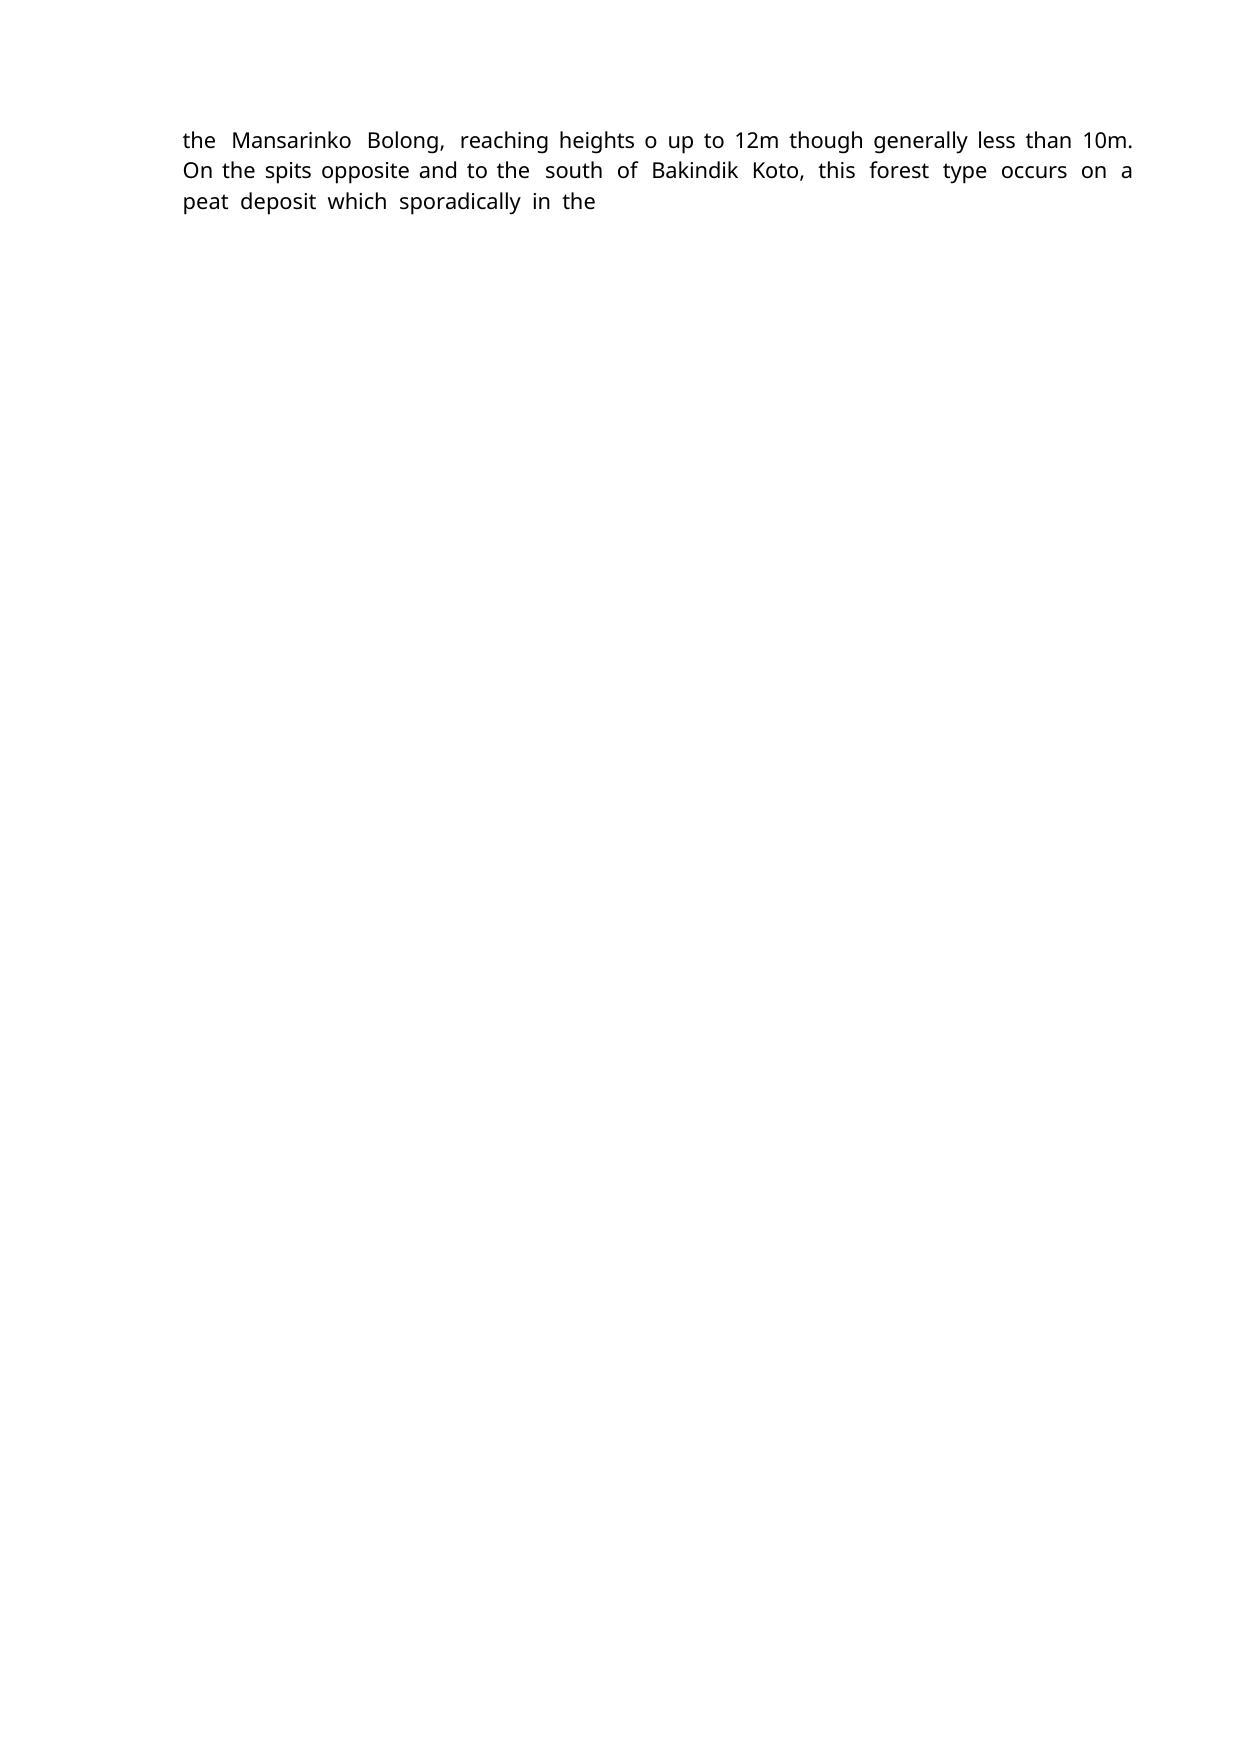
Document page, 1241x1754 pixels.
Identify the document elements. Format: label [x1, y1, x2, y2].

text [182, 125, 1133, 215]
